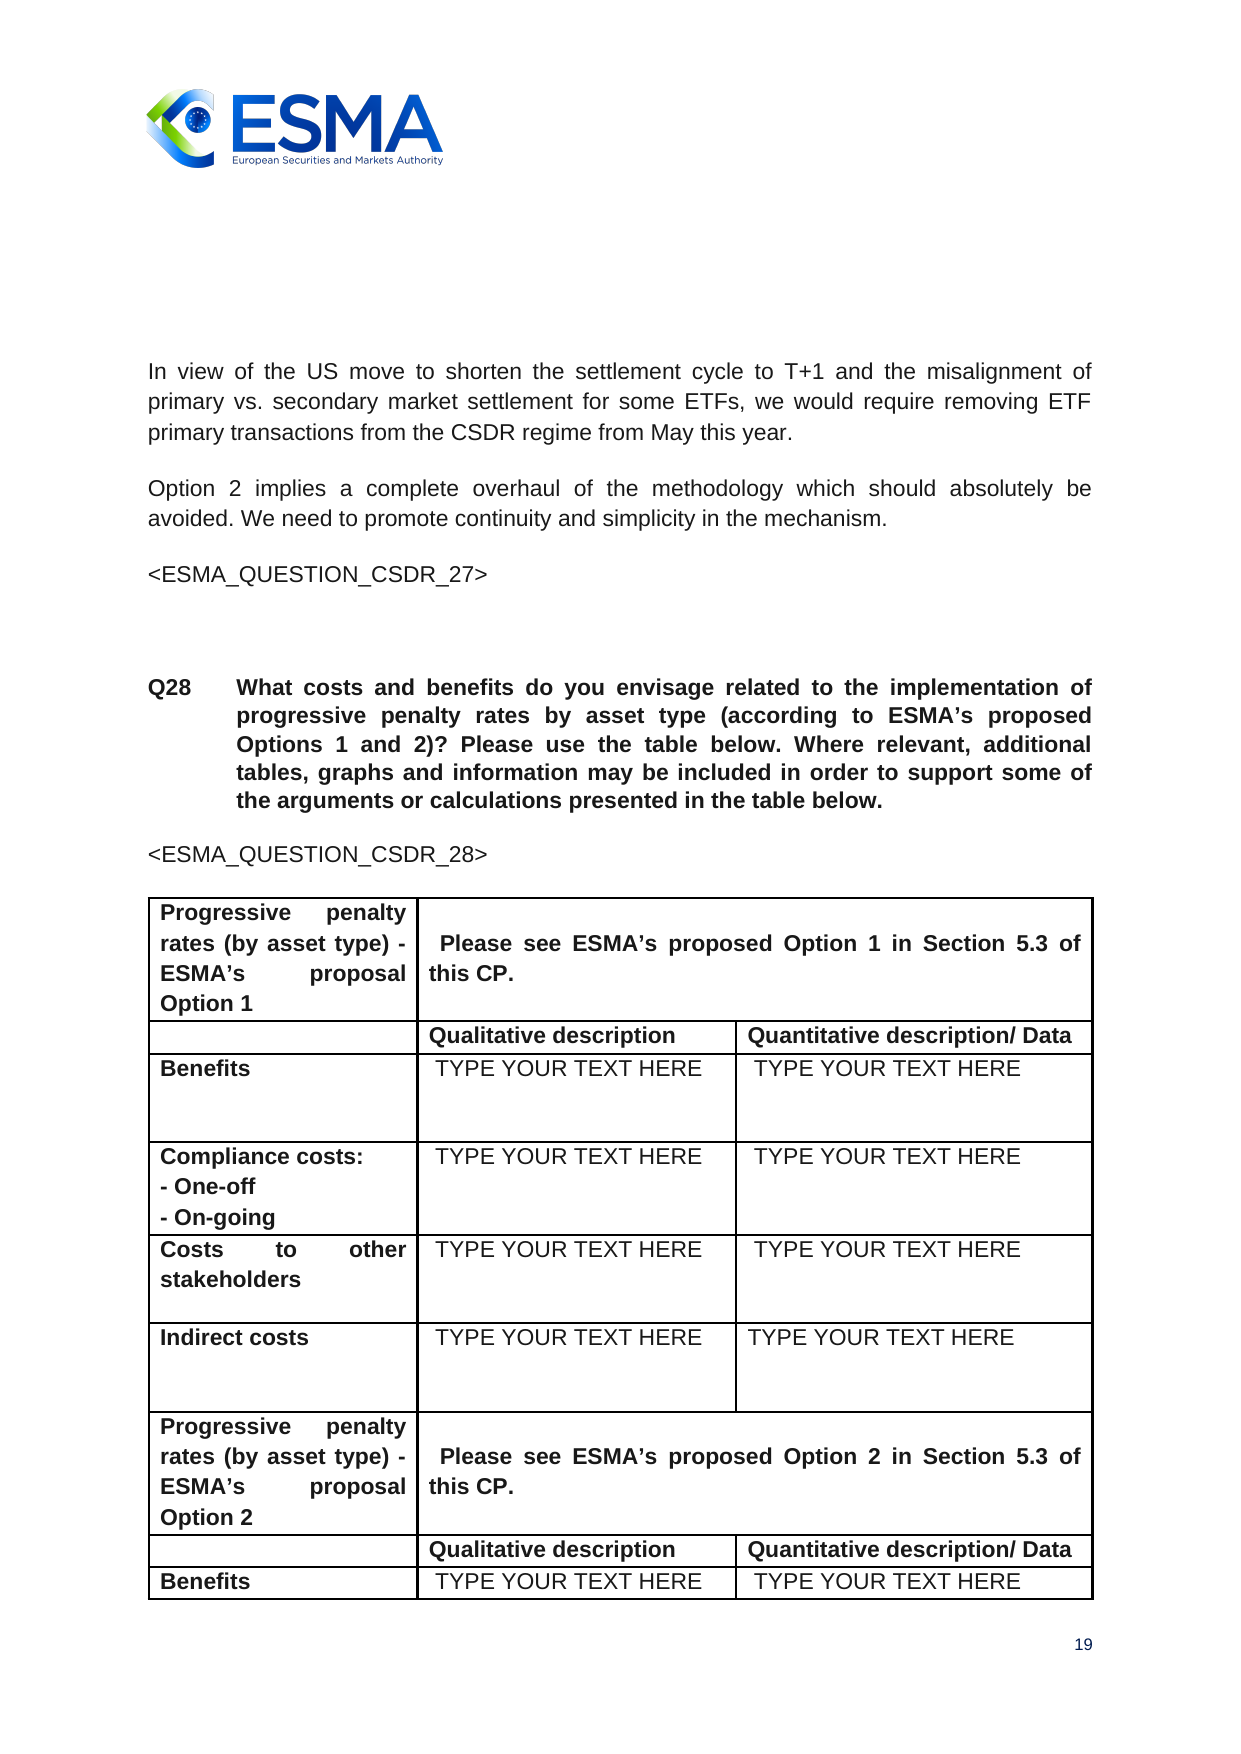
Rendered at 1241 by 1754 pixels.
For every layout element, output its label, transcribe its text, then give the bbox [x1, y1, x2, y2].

table_cell Quantitative description/ Data [737, 1536, 1091, 1566]
table_cell TYPE YOUR TEXT HERE [737, 1055, 1091, 1141]
picture [146, 89, 443, 168]
table_cell [150, 1022, 416, 1052]
table_cell TYPE YOUR TEXT HERE [419, 1236, 735, 1322]
table_cell Compliance costs: - One-off - On-going [150, 1143, 416, 1234]
text Option 2 implies a complete overhaul of the methodology which should absolutely be avoided. We need to promote continuity and simplicity in the mechanism. [148, 475, 1093, 531]
table_cell TYPE YOUR TEXT HERE [737, 1324, 1091, 1411]
table_cell Indirect costs [150, 1324, 416, 1411]
table_cell Benefits [150, 1055, 416, 1141]
text In view of the US move to shorten the settlement cycle to T+1 and the misalignment of primary vs. secondary market settlement for some ETFs, we would require removing ETF primary transactions from the CSDR regime from May this year. [148, 358, 1093, 445]
table_cell TYPE YOUR TEXT HERE [419, 1143, 735, 1234]
table_cell Please see ESMA’s proposed Option 2 in Section 5.3 of this CP. [419, 1413, 1091, 1534]
text <ESMA_QUESTION_CSDR_27> [148, 561, 1093, 588]
table_cell [150, 1536, 416, 1566]
table_cell Qualitative description [419, 1022, 735, 1052]
table_cell TYPE YOUR TEXT HERE [419, 1055, 735, 1141]
table_header Progressive penalty rates (by asset type) - ESMA’s proposal Option 1 [150, 899, 416, 1020]
table_cell Costs to other stakeholders [150, 1236, 416, 1322]
table_cell TYPE YOUR TEXT HERE [737, 1143, 1091, 1234]
table_cell TYPE YOUR TEXT HERE [737, 1568, 1091, 1598]
table_cell TYPE YOUR TEXT HERE [419, 1568, 735, 1598]
table_cell Qualitative description [419, 1536, 735, 1566]
text <ESMA_QUESTION_CSDR_28> [148, 841, 1093, 867]
table_header Please see ESMA’s proposed Option 1 in Section 5.3 of this CP. [419, 899, 1091, 1020]
list What costs and benefits do you envisage related to the implementation of progressive penalty rates by asset type (according to ESMA’s proposed Options 1 and 2)? Please use the table below. Where relevant, additional tables, graphs and information may be included in order to support some of the arguments or calculations presented in the table below. [148, 674, 1093, 814]
table_cell Progressive penalty rates (by asset type) - ESMA’s proposal Option 2 [150, 1413, 416, 1534]
table_cell Quantitative description/ Data [737, 1022, 1091, 1052]
table_cell TYPE YOUR TEXT HERE [419, 1324, 735, 1411]
table_cell TYPE YOUR TEXT HERE [737, 1236, 1091, 1322]
table_cell Benefits [150, 1568, 416, 1598]
